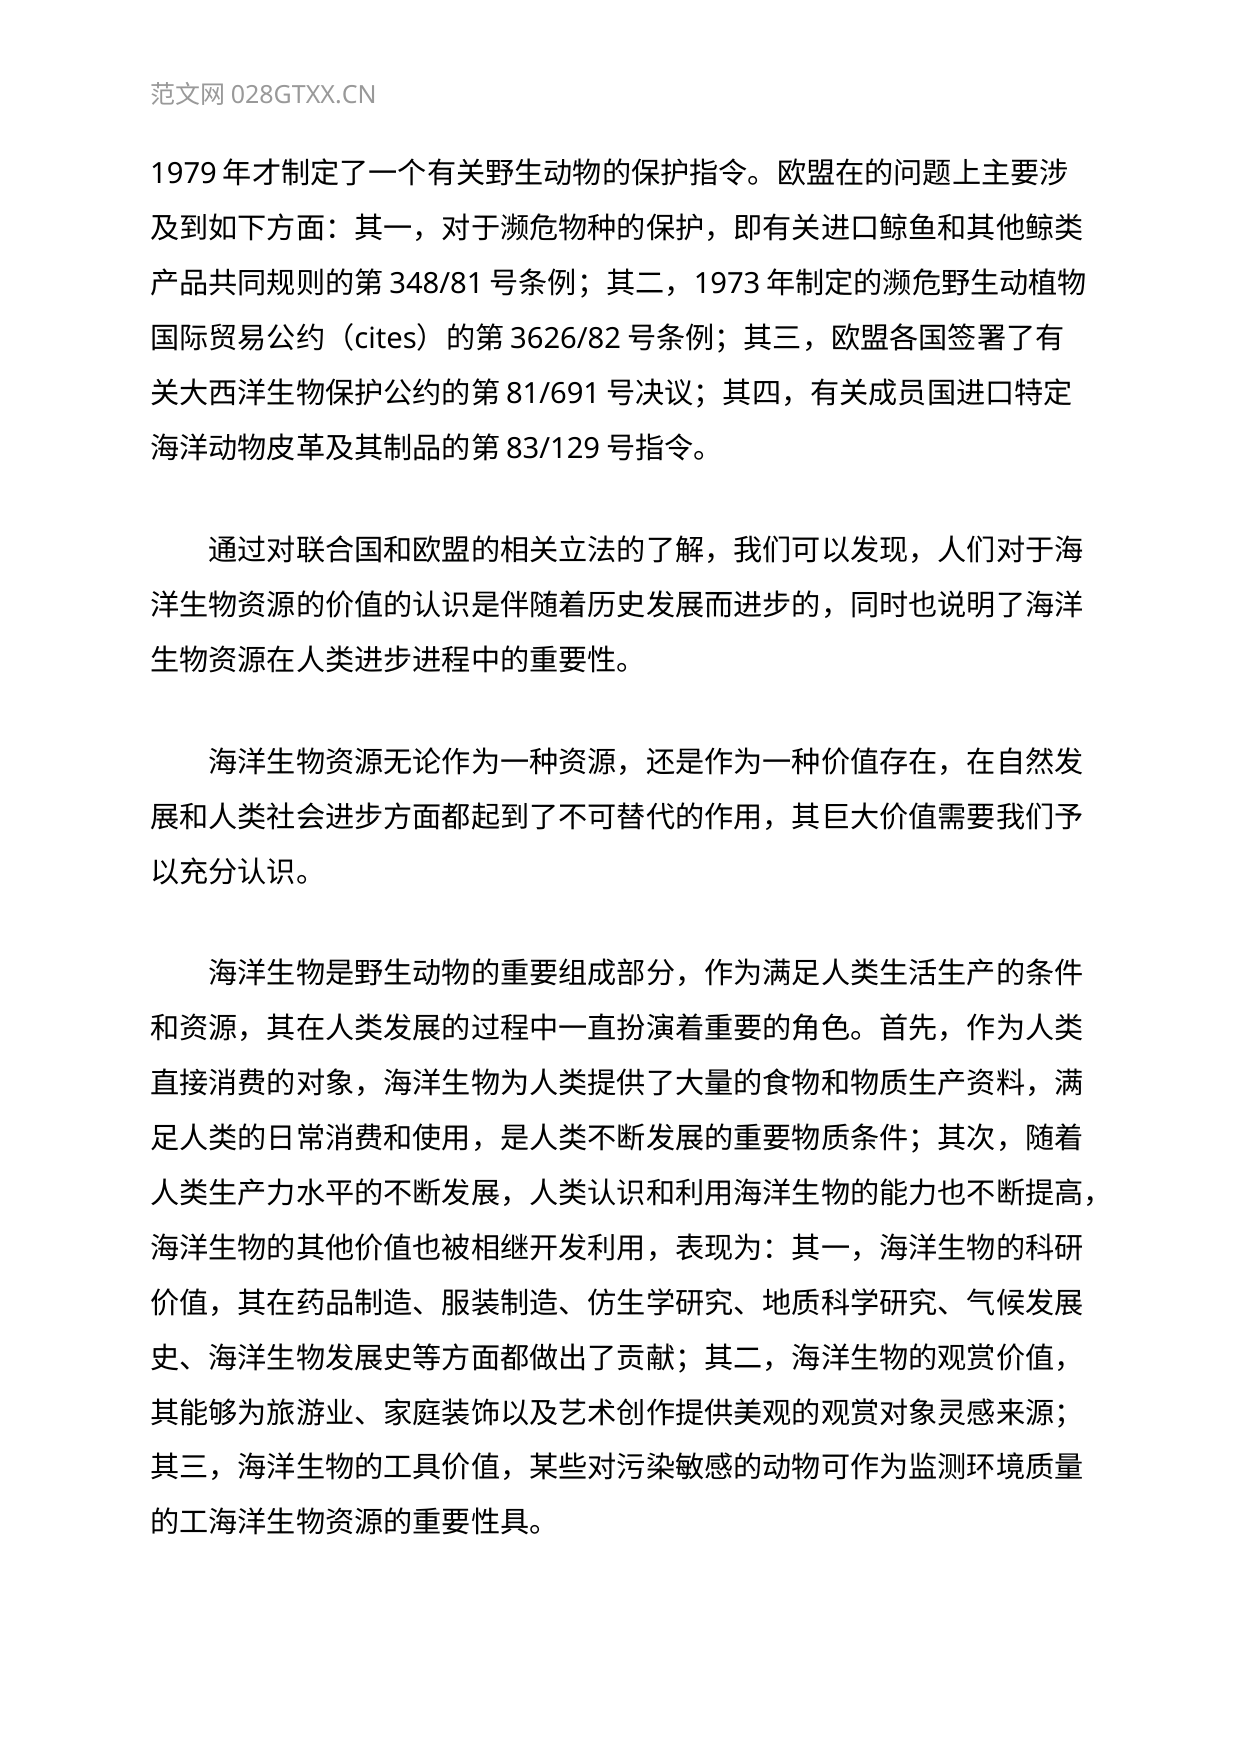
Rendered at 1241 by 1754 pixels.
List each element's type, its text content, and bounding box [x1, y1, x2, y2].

text 海洋生物资源无论作为一种资源，还是作为一种价值存在，在自然发展和人类社会进步方面都起到了不可替代的作用，其巨大价值需要我们予以充分认识。 [150, 738, 1090, 891]
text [150, 150, 1090, 467]
text 海洋生物是野生动物的重要组成部分，作为满足人类生活生产的条件和资源，其在人类发展的过程中一直扮演着重要的角色。首先，作为人类直接消费的对象，海洋生物为人类提供了大量的食物和物质生产资料，满足人类的日常消费和使用，是人类不断发展的重要物质条件；其次，随着人类生产力水平的不断发展，人类认识和利用海洋生物的能力也不断提高，海洋生物的其他价值也被相继开发利用，表现为：其一，海洋生物的科研价值，其在药品制造、服装制造、仿生学研究、地质科学研究、气候发展史、海洋生物发展史等方面都做出了贡献；其二，海洋生物的观赏价值，其能够为旅游业、家庭装饰以及艺术创作提供美观的观赏对象灵感来源；其三，海洋生物的工具价值，某些对污染敏感的动物可作为监测环境质量的工海洋生物资源的重要性具。 [150, 950, 1090, 1541]
text 通过对联合国和欧盟的相关立法的了解，我们可以发现，人们对于海洋生物资源的价值的认识是伴随着历史发展而进步的，同时也说明了海洋生物资源在人类进步进程中的重要性。 [150, 527, 1090, 679]
